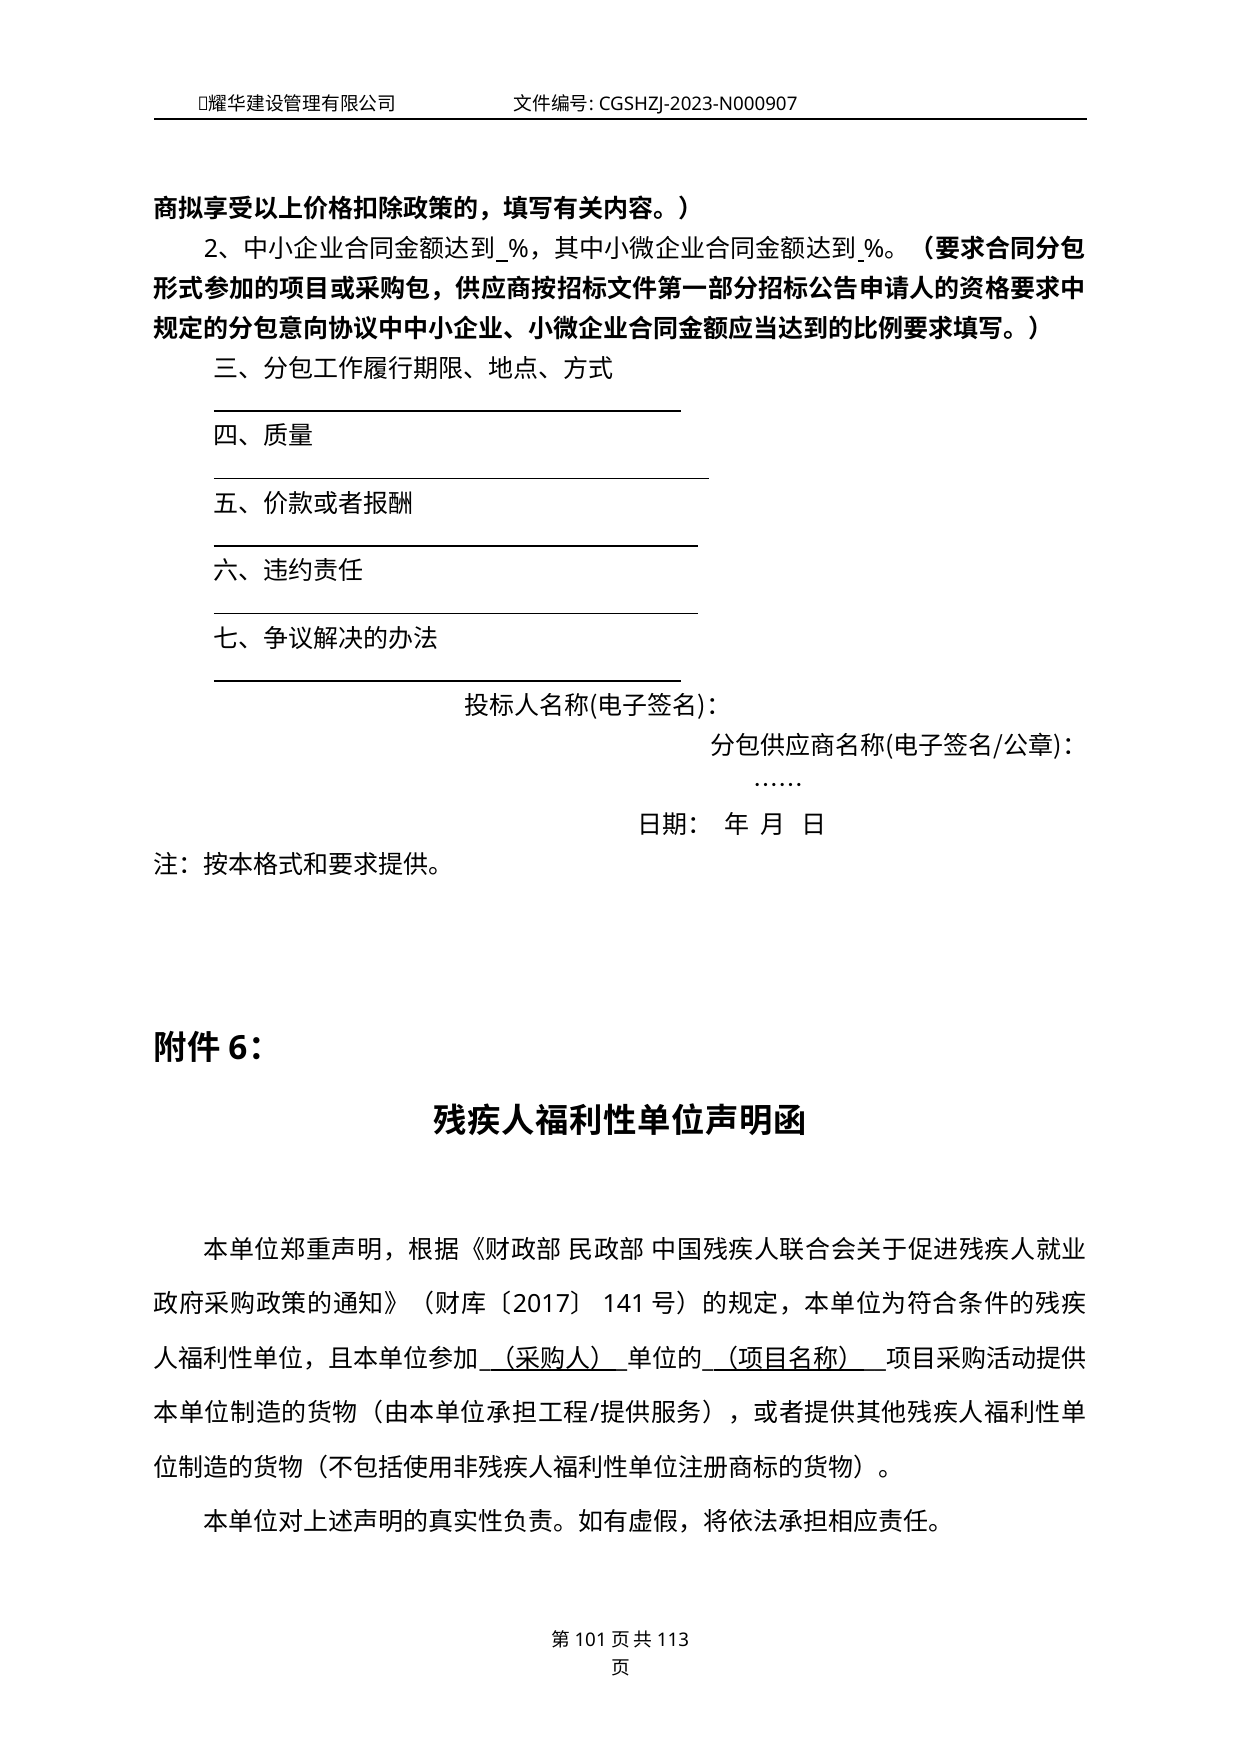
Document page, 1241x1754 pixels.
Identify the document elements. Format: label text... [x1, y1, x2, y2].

text 日期： 年 月 日 [153, 805, 1087, 841]
text 四、质量 [153, 416, 1087, 452]
text 投标人名称(电子签名)： [228, 686, 1087, 722]
text 七、争议解决的办法 [153, 618, 1087, 654]
text 分包供应商名称(电子签名/公章)： [153, 725, 1087, 762]
text 注：按本格式和要求提供。 [153, 845, 1043, 881]
text 六、违约责任 [213, 551, 1087, 587]
text 残疾人福利性单位声明函 [153, 1093, 1087, 1142]
text …… [153, 765, 1087, 801]
text 本单位对上述声明的真实性负责。如有虚假，将依法承担相应责任。 [153, 1501, 1087, 1538]
text 五、价款或者报酬 [153, 483, 1087, 519]
text 2、中小企业合同金额达到 %，其中小微企业合同金额达到 %。（要求合同分包形式参加的项目或采购包，供应商按招标文件第一部分招标公告申请人的资格要求中规定的分包意向协议中中小企业、小微企业合同金额应当达到的比例要求填写。） [153, 229, 1087, 344]
text 三、分包工作履行期限、地点、方式 [153, 348, 1087, 384]
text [153, 189, 1087, 225]
text 本单位郑重声明，根据《财政部 民政部 中国残疾人联合会关于促进残疾人就业政府采购政策的通知》（财库〔2017〕 141号）的规定，本单位为符合条件的残疾人福利性单位，且本单位参加_（采购人）_单位的_（项目名称）__项目采购活动提供本单位制造的货物（由本单位承担工程/提供服务），或者提供其他残疾人福利性单位制造的货物（不包括使用非残疾人福利性单位注册商标的货物）。 [153, 1229, 1087, 1483]
text 附件6： [153, 1021, 1087, 1069]
